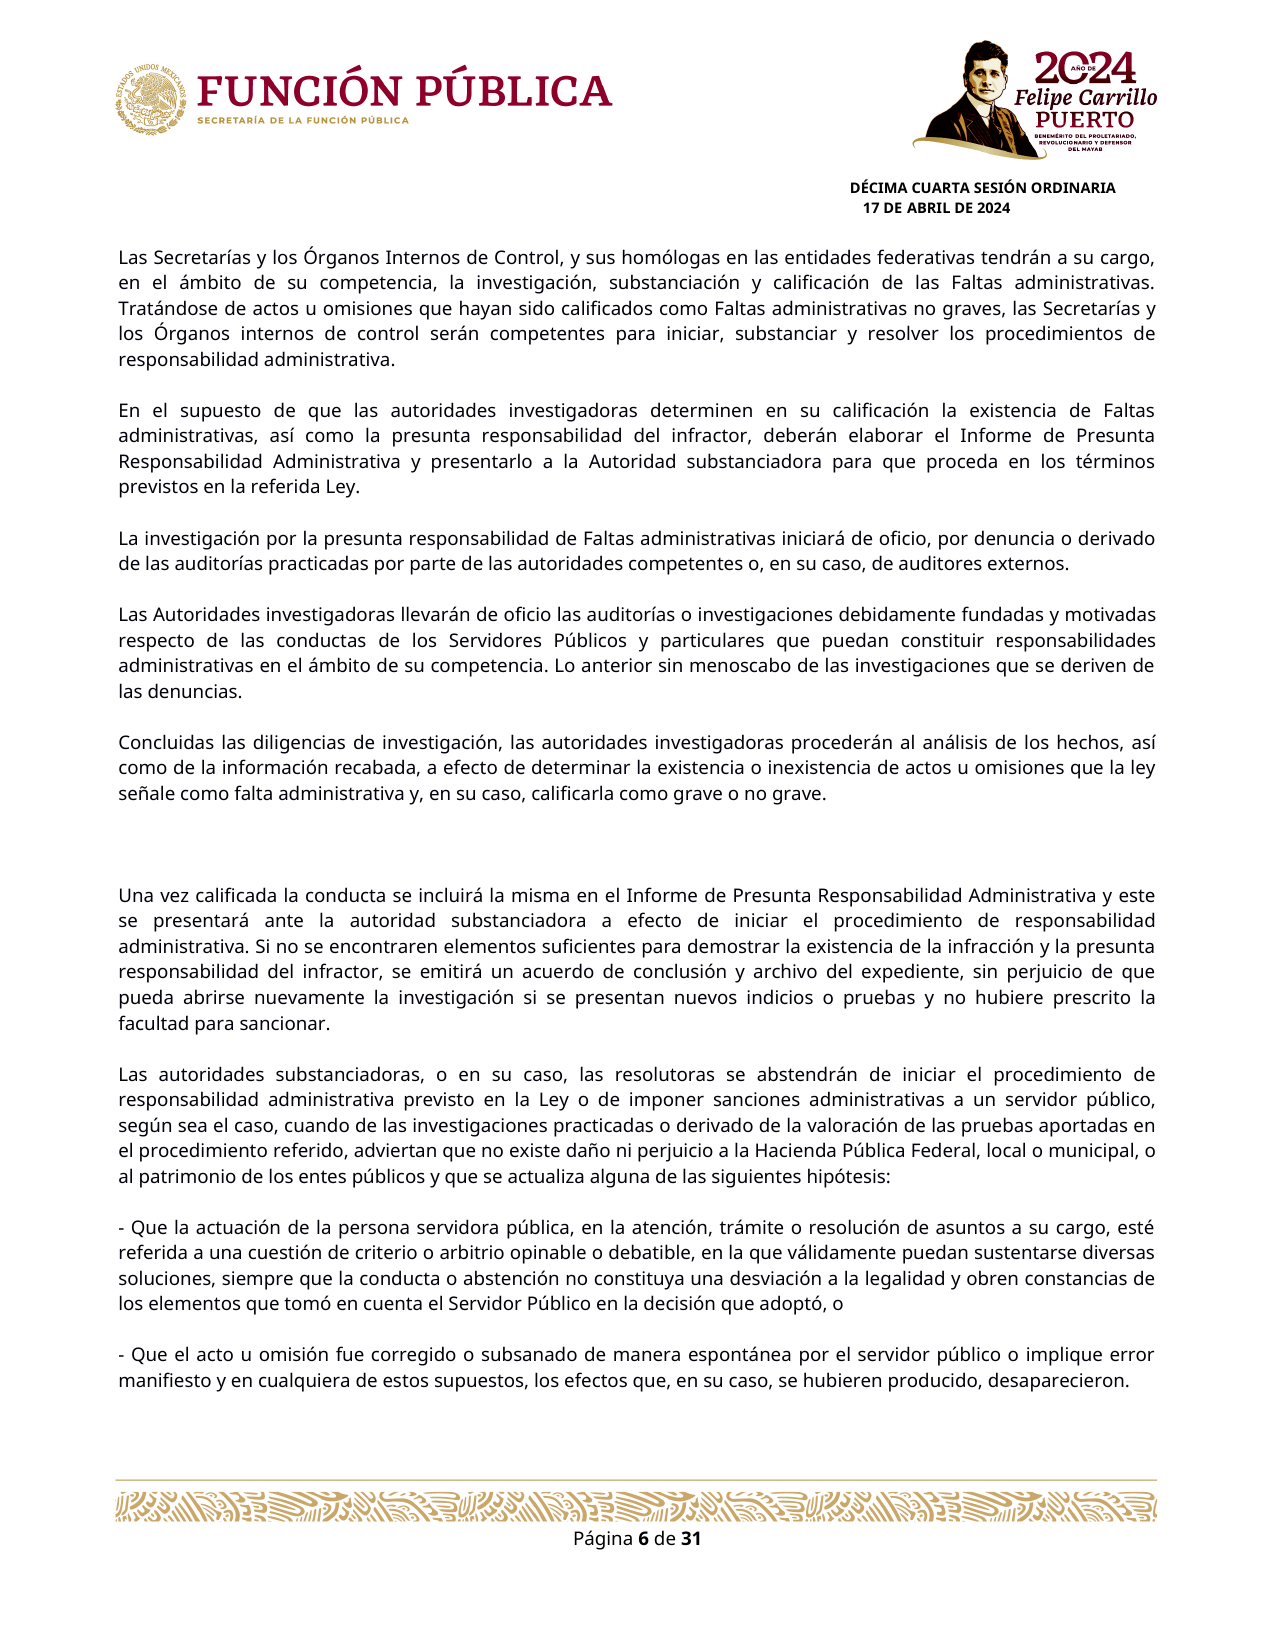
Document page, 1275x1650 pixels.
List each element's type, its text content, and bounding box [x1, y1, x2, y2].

text Las Autoridades investigadoras llevarán de oficio las auditorías o investigaciones debidamente fundadas y motivadas respecto de las conductas de los Servidores Públicos y particulares que puedan constituir responsabilidades administrativas en el ámbito de su competencia. Lo anterior sin menoscabo de las investigaciones que se deriven de las denuncias. [118, 601, 1157, 703]
text Las autoridades substanciadoras, o en su caso, las resolutoras se abstendrán de iniciar el procedimiento de responsabilidad administrativa previsto en la Ley o de imponer sanciones administrativas a un servidor público, según sea el caso, cuando de las investigaciones practicadas o derivado de la valoración de las pruebas aportadas en el procedimiento referido, adviertan que no existe daño ni perjuicio a la Hacienda Pública Federal, local o municipal, o al patrimonio de los entes públicos y que se actualiza alguna de las siguientes hipótesis: [118, 1061, 1157, 1188]
text Una vez calificada la conducta se incluirá la misma en el Informe de Presunta Responsabilidad Administrativa y este se presentará ante la autoridad substanciadora a efecto de iniciar el procedimiento de responsabilidad administrativa. Si no se encontraren elementos suficientes para demostrar la existencia de la infracción y la presunta responsabilidad del infractor, se emitirá un acuerdo de conclusión y archivo del expediente, sin perjuicio de que pueda abrirse nuevamente la investigación si se presentan nuevos indicios o pruebas y no hubiere prescrito la facultad para sancionar. [118, 882, 1157, 1035]
text Las Secretarías y los Órganos Internos de Control, y sus homólogas en las entidades federativas tendrán a su cargo, en el ámbito de su competencia, la investigación, substanciación y calificación de las Faltas administrativas. Tratándose de actos u omisiones que hayan sido calificados como Faltas administrativas no graves, las Secretarías y los Órganos internos de control serán competentes para iniciar, substanciar y resolver los procedimientos de responsabilidad administrativa. [118, 244, 1157, 372]
text Concluidas las diligencias de investigación, las autoridades investigadoras procederán al análisis de los hechos, así como de la información recabada, a efecto de determinar la existencia o inexistencia de actos u omisiones que la ley señale como falta administrativa y, en su caso, calificarla como grave o no grave. [118, 729, 1157, 806]
text - Que el acto u omisión fue corregido o subsanado de manera espontánea por el servidor público o implique error manifiesto y en cualquiera de estos supuestos, los efectos que, en su caso, se hubieren producido, desaparecieron. [118, 1342, 1157, 1393]
text La investigación por la presunta responsabilidad de Faltas administrativas iniciará de oficio, por denuncia o derivado de las auditorías practicadas por parte de las autoridades competentes o, en su caso, de auditores externos. [118, 525, 1157, 576]
picture [0, 0, 1275, 1611]
text - Que la actuación de la persona servidora pública, en la atención, trámite o resolución de asuntos a su cargo, esté referida a una cuestión de criterio o arbitrio opinable o debatible, en la que válidamente puedan sustentarse diversas soluciones, siempre que la conducta o abstención no constituya una desviación a la legalidad y obren constancias de los elementos que tomó en cuenta el Servidor Público en la decisión que adoptó, o [118, 1214, 1157, 1316]
text En el supuesto de que las autoridades investigadoras determinen en su calificación la existencia de Faltas administrativas, así como la presunta responsabilidad del infractor, deberán elaborar el Informe de Presunta Responsabilidad Administrativa y presentarlo a la Autoridad substanciadora para que proceda en los términos previstos en la referida Ley. [118, 397, 1157, 499]
